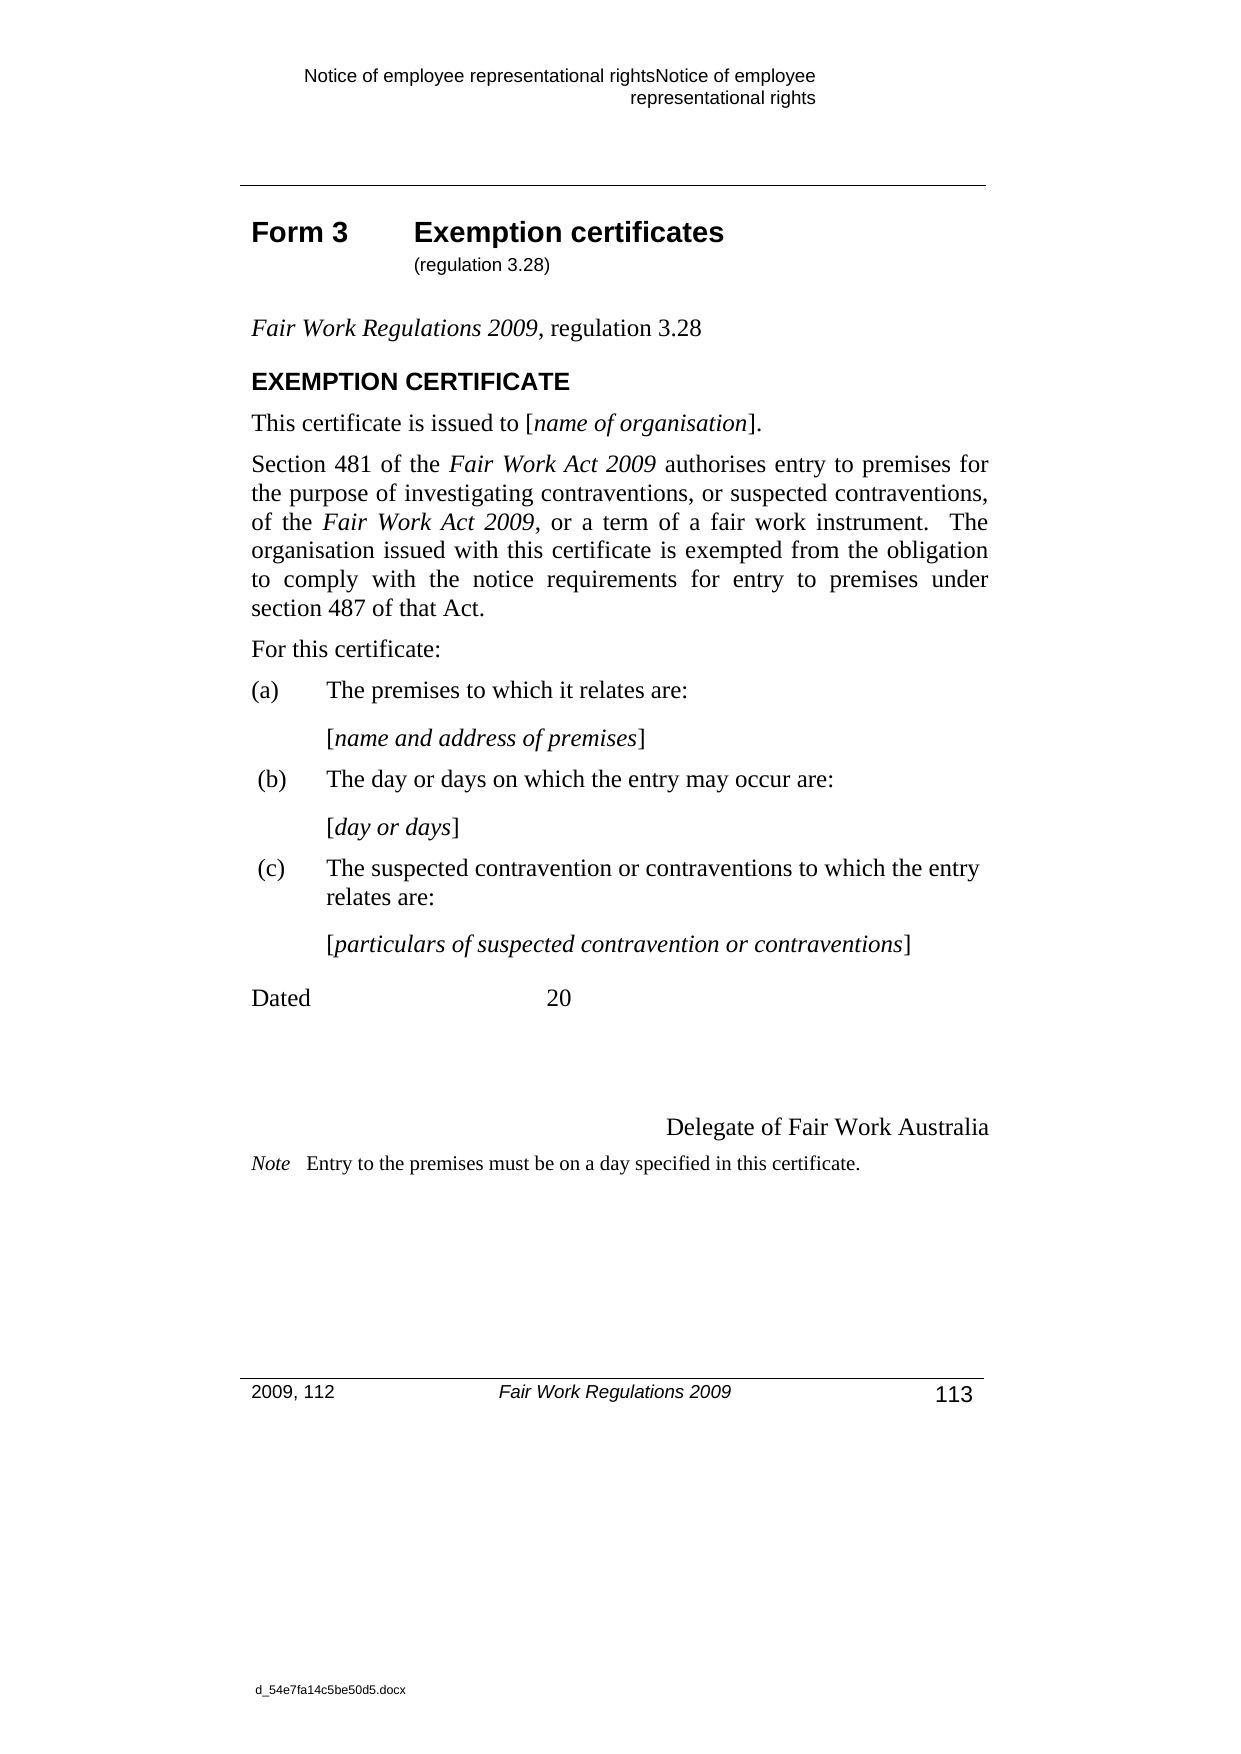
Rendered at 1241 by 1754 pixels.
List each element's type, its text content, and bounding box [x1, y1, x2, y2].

text [name and address of premises] [251, 723, 989, 752]
text Delegate of Fair Work Australia [251, 1112, 989, 1141]
text For this certificate: [251, 634, 989, 663]
text This certificate is issued to [name of organisation]. [251, 408, 989, 437]
text (b) The day or days on which the entry may occur are: [251, 764, 989, 793]
text [particulars of suspected contravention or contraventions] [251, 929, 989, 958]
text Dated 20 [251, 983, 989, 1012]
text [day or days] [251, 812, 989, 841]
text Note Entry to the premises must be on a day specified in this certificate. [251, 1153, 988, 1175]
text EXEMPTION CERTIFICATE [251, 367, 989, 396]
text Section 481 of the Fair Work Act 2009 authorises entry to premises for the purpose of investigating contraventions, or suspected contraventions, of the Fair Work Act 2009, or a term of a fair work instrument. The organisation issued with this certificate is exempted from the obligation to comply with the notice requirements for entry to premises under section 487 of that Act. [251, 449, 989, 622]
text (regulation 3.28) [413, 255, 989, 276]
text (c) The suspected contravention or contraventions to which the entry relates are: [251, 853, 989, 911]
text (a) The premises to which it relates are: [251, 676, 989, 704]
text Fair Work Regulations 2009, regulation 3.28 [251, 313, 989, 342]
text Form 3 Exemption certificates [251, 215, 989, 248]
